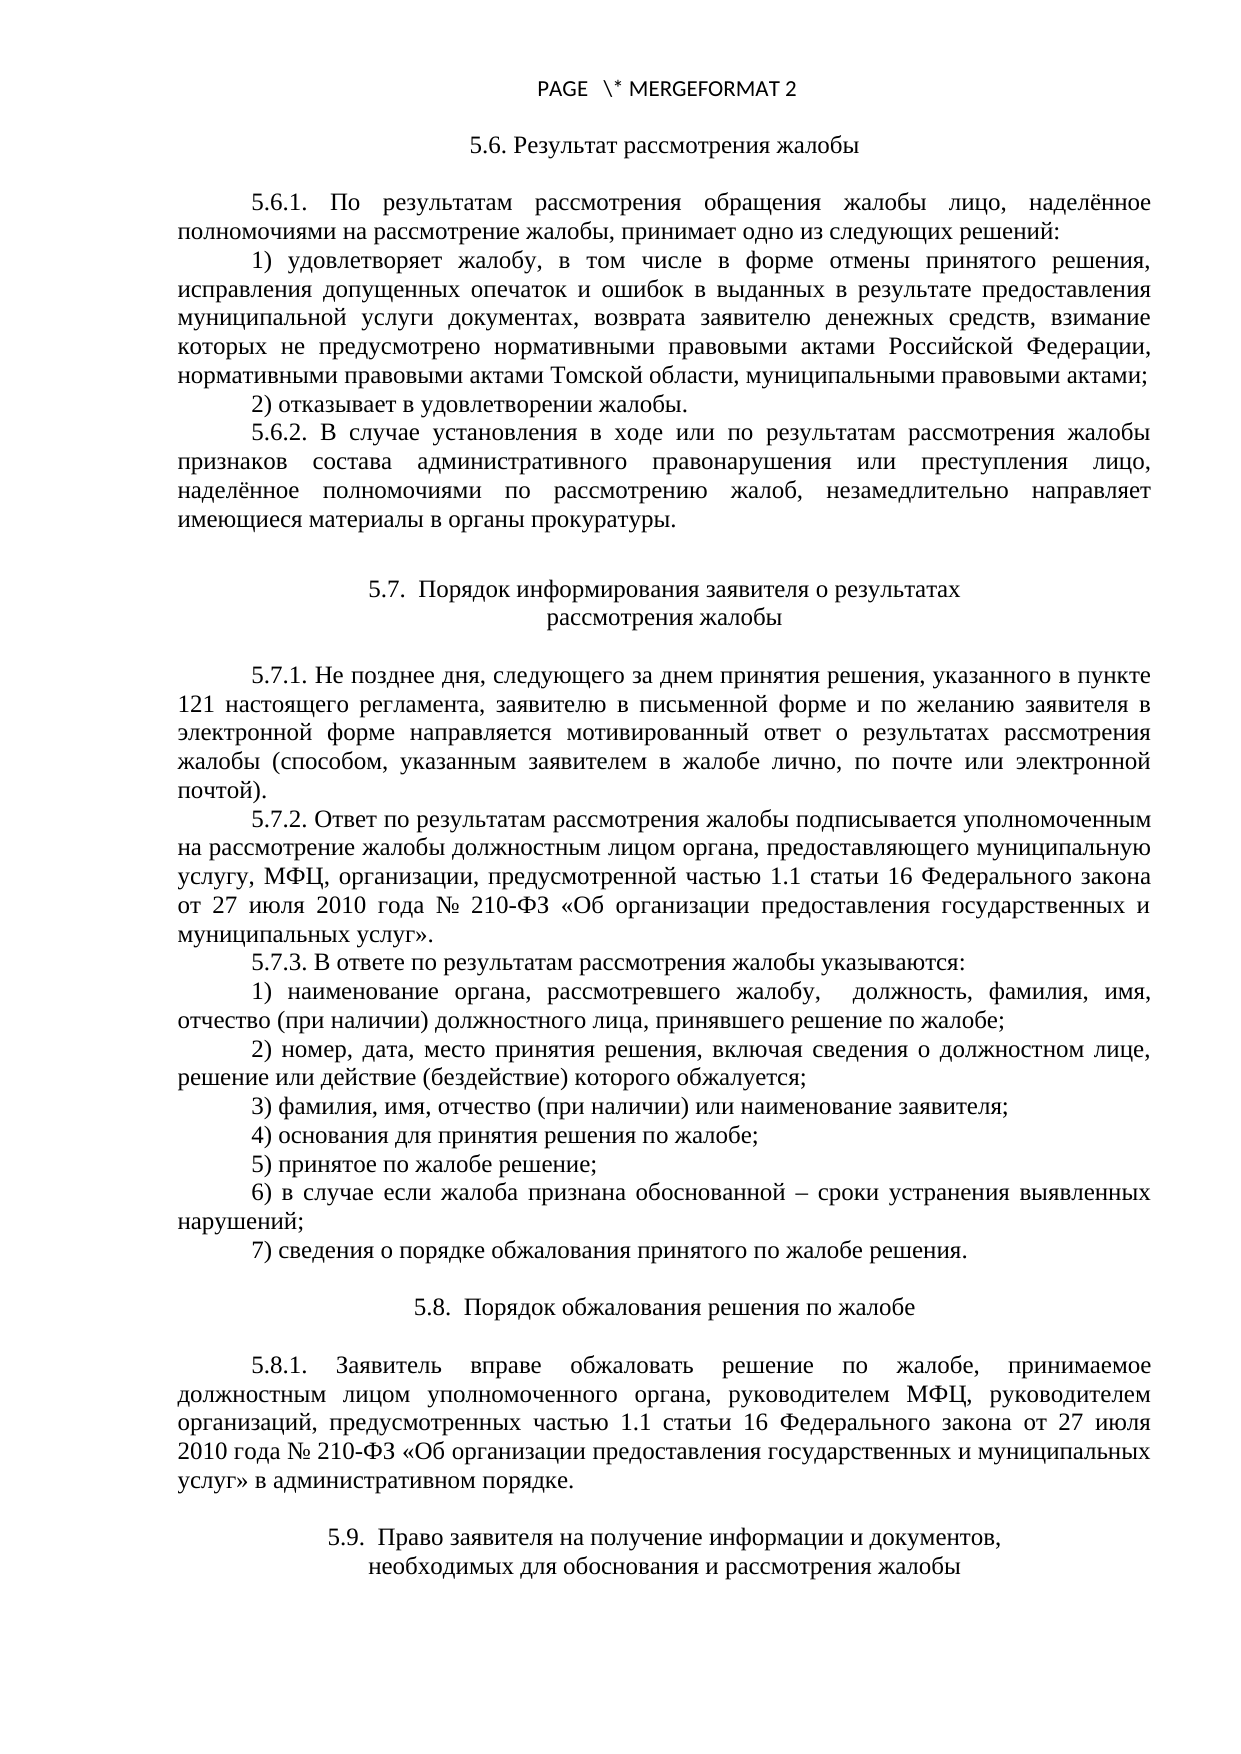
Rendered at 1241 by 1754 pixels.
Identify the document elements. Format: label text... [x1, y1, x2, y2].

text 5.8. Порядок обжалования решения по жалобе [177, 1292, 1152, 1321]
text 5.6.1. По результатам рассмотрения обращения жалобы лицо, наделённое полномочиями на рассмотрение жалобы, принимает одно из следующих решений: [177, 187, 1152, 245]
text 1) удовлетворяет жалобу, в том числе в форме отмены принятого решения, исправления допущенных опечаток и ошибок в выданных в результате предоставления муниципальной услуги документах, возврата заявителю денежных средств, взимание которых не предусмотрено нормативными правовыми актами Российской Федерации, нормативными правовыми актами Томской области, муниципальными правовыми актами; [177, 245, 1152, 389]
text 5.7.1. Не позднее дня, следующего за днем принятия решения, указанного в пункте 121 настоящего регламента, заявителю в письменной форме и по желанию заявителя в электронной форме направляется мотивированный ответ о результатах рассмотрения жалобы (способом, указанным заявителем в жалобе лично, по почте или электронной почтой). [177, 660, 1152, 804]
text 4) основания для принятия решения по жалобе; [177, 1120, 1152, 1149]
text 1) наименование органа, рассмотревшего жалобу, должность, фамилия, имя, отчество (при наличии) должностного лица, принявшего решение по жалобе; [177, 976, 1152, 1034]
text 5.6. Результат рассмотрения жалобы [177, 130, 1152, 159]
text 3) фамилия, имя, отчество (при наличии) или наименование заявителя; [177, 1091, 1152, 1120]
text 2) отказывает в удовлетворении жалобы. [177, 389, 1152, 417]
text 5.8.1. Заявитель вправе обжаловать решение по жалобе, принимаемое должностным лицом уполномоченного органа, руководителем МФЦ, руководителем организаций, предусмотренных частью 1.1 статьи 16 Федерального закона от 27 июля 2010 года № 210-ФЗ «Об организации предоставления государственных и муниципальных услуг» в административном порядке. [177, 1350, 1152, 1494]
text 5.7.3. В ответе по результатам рассмотрения жалобы указываются: [177, 947, 1152, 976]
text 5.9. Право заявителя на получение информации и документов, [177, 1522, 1152, 1551]
text 5.7. Порядок информирования заявителя о результатах [177, 574, 1152, 602]
text 5) принятое по жалобе решение; [177, 1149, 1152, 1177]
text необходимых для обоснования и рассмотрения жалобы [177, 1551, 1152, 1580]
text 2) номер, дата, место принятия решения, включая сведения о должностном лице, решение или действие (бездействие) которого обжалуется; [177, 1034, 1152, 1091]
text 7) сведения о порядке обжалования принятого по жалобе решения. [177, 1235, 1152, 1264]
text 6) в случае если жалоба признана обоснованной – сроки устранения выявленных нарушений; [177, 1177, 1152, 1235]
text 5.7.2. Ответ по результатам рассмотрения жалобы подписывается уполномоченным на рассмотрение жалобы должностным лицом органа, предоставляющего муниципальную услугу, МФЦ, организации, предусмотренной частью 1.1 статьи 16 Федерального закона от 27 июля 2010 года № 210-ФЗ «Об организации предоставления государственных и муниципальных услуг». [177, 804, 1152, 947]
text рассмотрения жалобы [177, 602, 1152, 631]
text 5.6.2. В случае установления в ходе или по результатам рассмотрения жалобы признаков состава административного правонарушения или преступления лицо, наделённое полномочиями по рассмотрению жалоб, незамедлительно направляет имеющиеся материалы в органы прокуратуры. [177, 417, 1152, 532]
